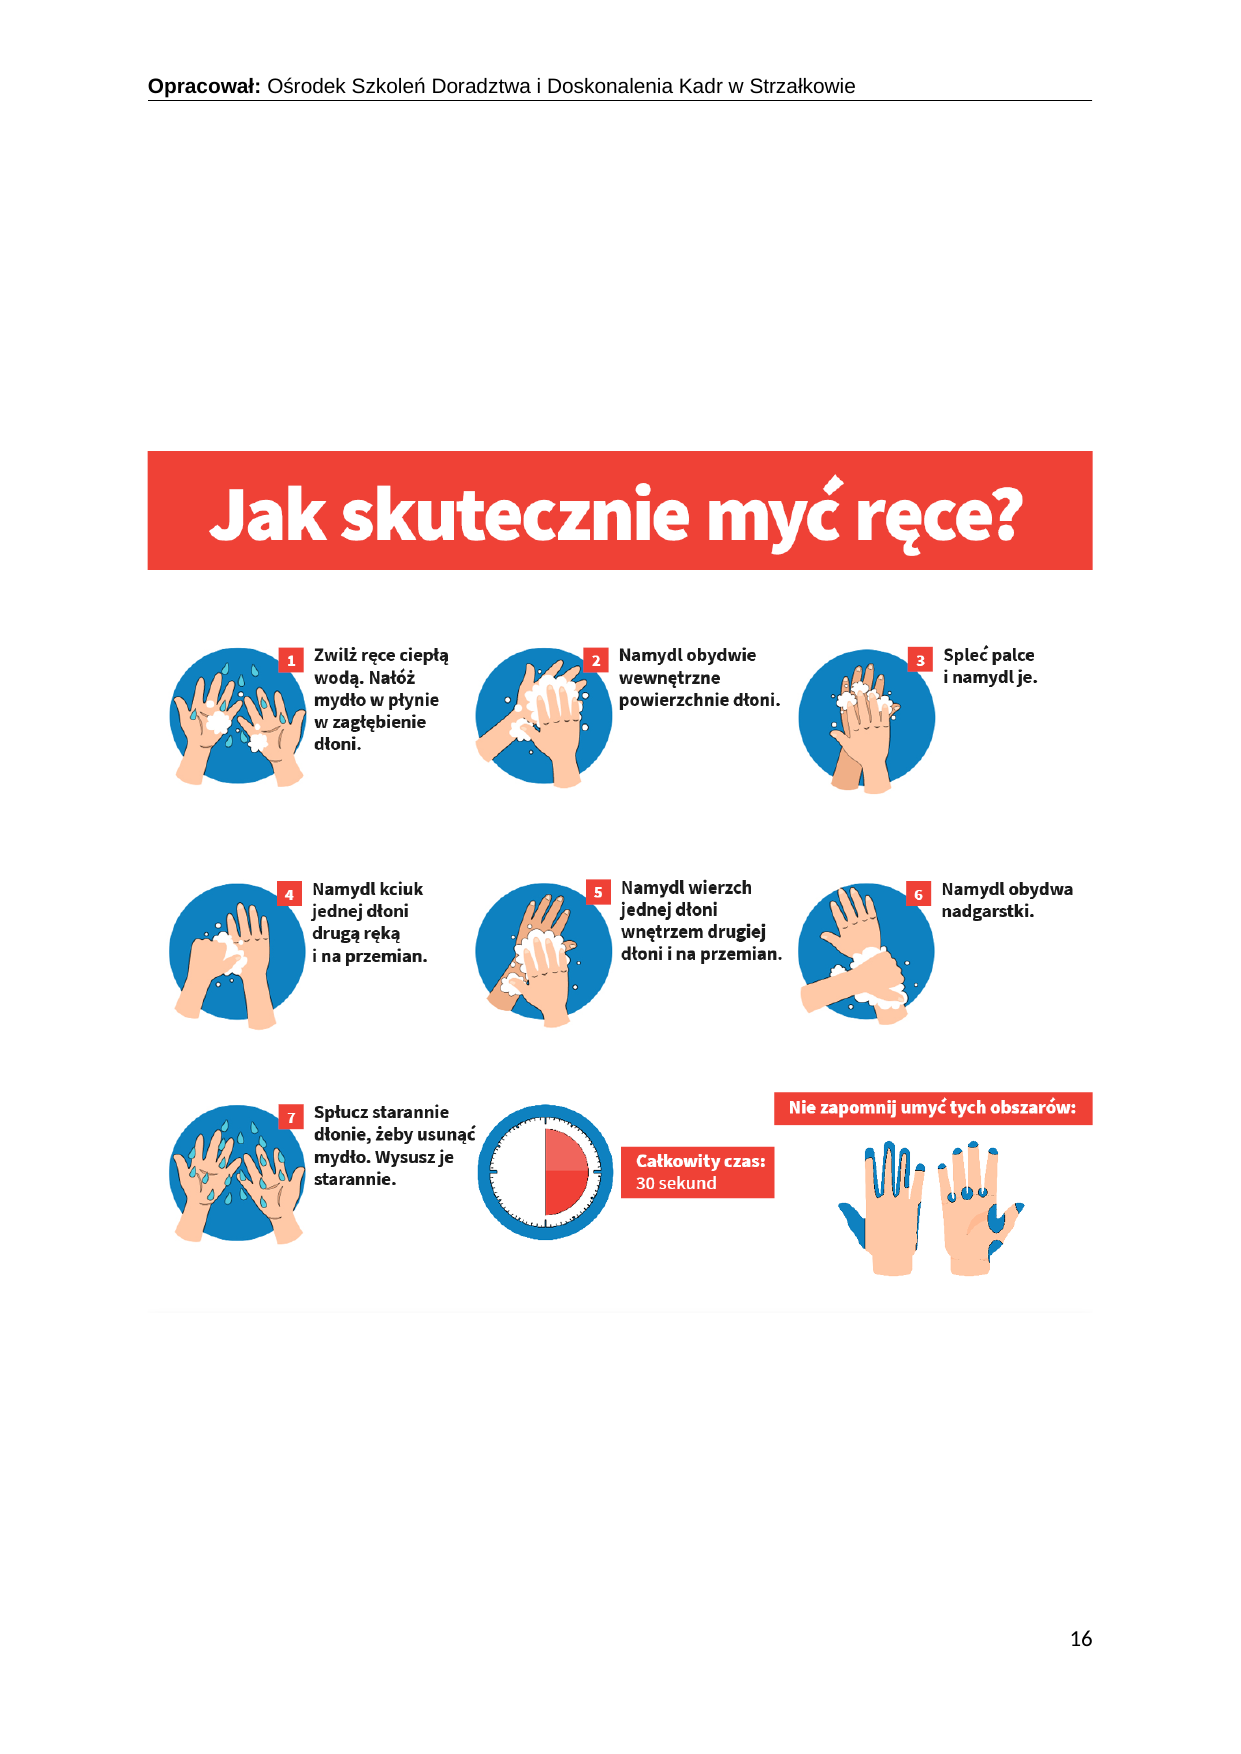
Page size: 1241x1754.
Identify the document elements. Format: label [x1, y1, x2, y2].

picture [147, 451, 1093, 1313]
